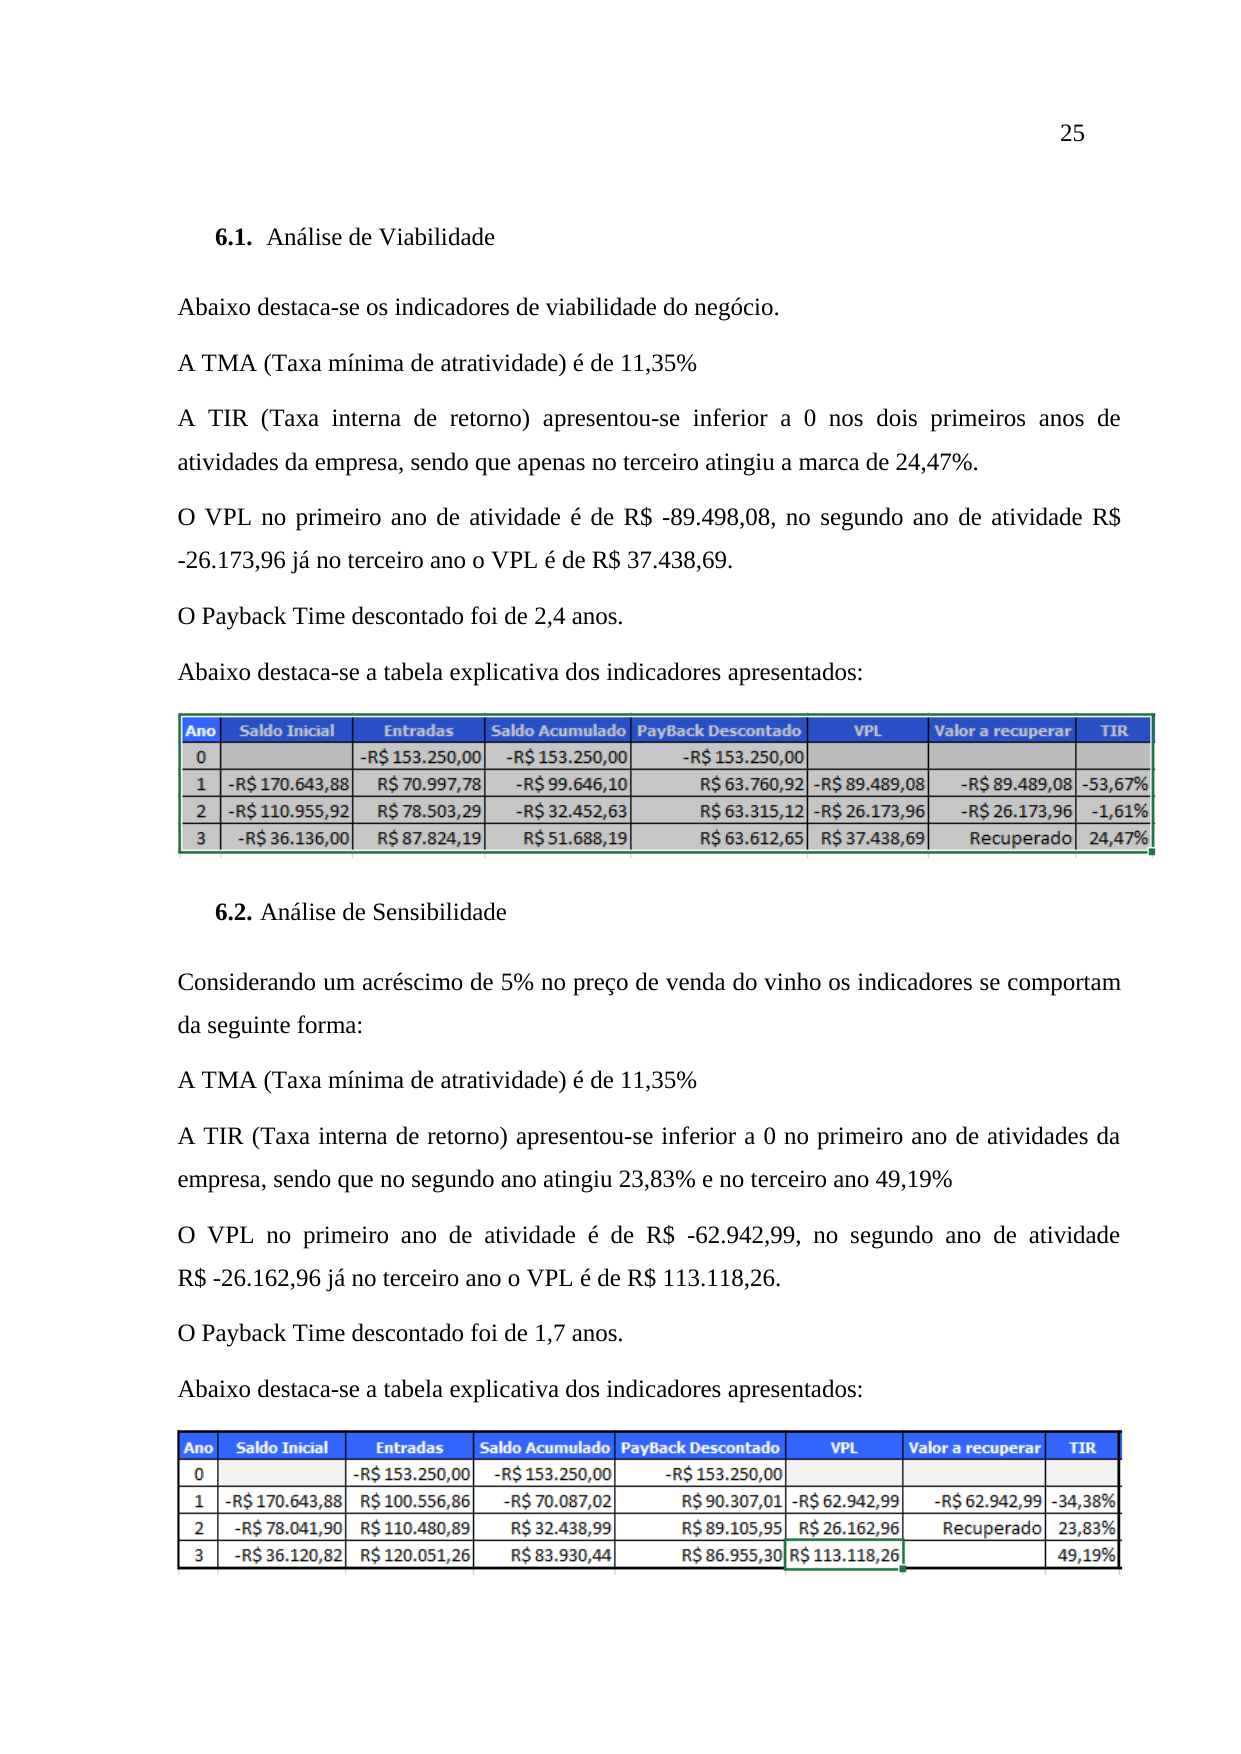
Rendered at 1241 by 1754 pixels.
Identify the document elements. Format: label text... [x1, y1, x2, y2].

text Considerando um acréscimo de 5% no preço de venda do vinho os indicadores se comportam da seguinte forma: [177, 967, 1122, 1038]
text Abaixo destaca-se a tabela explicativa dos indicadores apresentados: [177, 657, 1122, 685]
text O VPL no primeiro ano de atividade é de R$ -62.942,99, no segundo ano de atividade R$ -26.162,96 já no terceiro ano o VPL é de R$ 113.118,26. [177, 1220, 1122, 1292]
text O Payback Time descontado foi de 2,4 anos. [177, 601, 1122, 630]
picture [177, 1429, 1123, 1575]
text A TMA (Taxa mínima de atratividade) é de 11,35% [177, 348, 1122, 377]
subtitle Análise de Viabilidade [215, 222, 1122, 251]
text A TIR (Taxa interna de retorno) apresentou-se inferior a 0 nos dois primeiros anos de atividades da empresa, sendo que apenas no terceiro atingiu a marca de 24,47%. [177, 403, 1122, 475]
text Abaixo destaca-se a tabela explicativa dos indicadores apresentados: [177, 1374, 1122, 1403]
text O VPL no primeiro ano de atividade é de R$ -89.498,08, no segundo ano de atividade R$ -26.173,96 já no terceiro ano o VPL é de R$ 37.438,69. [177, 502, 1122, 574]
text Abaixo destaca-se os indicadores de viabilidade do negócio. [177, 292, 1122, 321]
picture [177, 712, 1156, 858]
text A TMA (Taxa mínima de atratividade) é de 11,35% [177, 1065, 1122, 1094]
text O Payback Time descontado foi de 1,7 anos. [177, 1318, 1122, 1347]
text A TIR (Taxa interna de retorno) apresentou-se inferior a 0 no primeiro ano de atividades da empresa, sendo que no segundo ano atingiu 23,83% e no terceiro ano 49,19% [177, 1121, 1122, 1193]
subtitle Análise de Sensibilidade [215, 897, 1122, 925]
